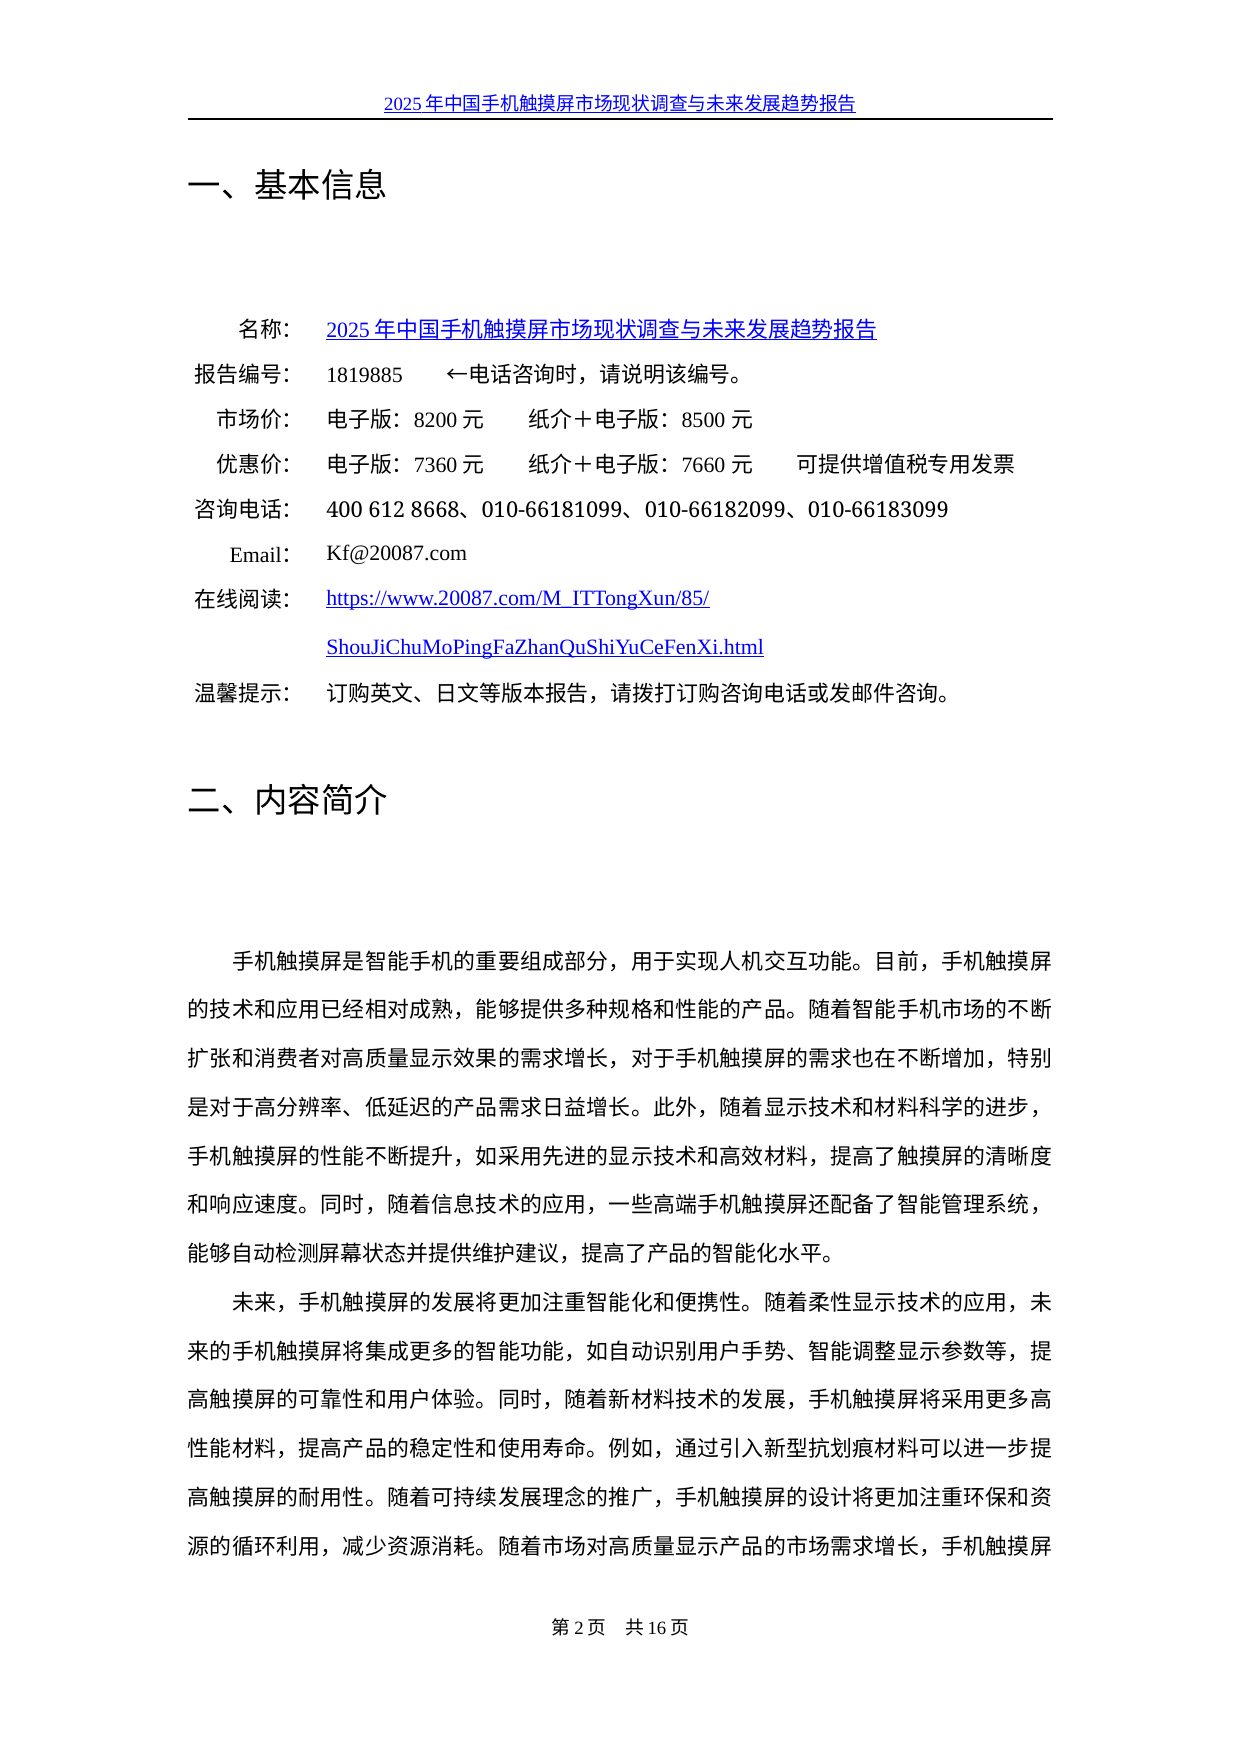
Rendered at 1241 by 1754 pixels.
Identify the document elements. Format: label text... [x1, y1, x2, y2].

table_cell Kf@20087.com [315, 537, 1073, 582]
table_cell 温馨提示： [167, 675, 315, 720]
table_cell 咨询电话： [167, 492, 315, 537]
table_cell 订购英文、日文等版本报告，请拨打订购咨询电话或发邮件咨询。 [315, 675, 1073, 720]
table_cell 400 612 8668、010-66181099、010-66182099、010-66183099 [315, 492, 1073, 537]
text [187, 943, 1053, 1561]
table_header 名称： [167, 312, 315, 357]
table_header 2025年中国手机触摸屏市场现状调查与未来发展趋势报告 [315, 312, 1073, 357]
table_cell 1819885 ←电话咨询时，请说明该编号。 [315, 357, 1073, 402]
title 一、基本信息 [187, 150, 1053, 215]
table_cell [315, 582, 1073, 675]
table_cell Email： [167, 537, 315, 582]
table_cell 报告编号： [167, 357, 315, 402]
table_cell 电子版：7360 元 纸介＋电子版：7660 元 可提供增值税专用发票 [315, 447, 1073, 492]
title 二、内容简介 [187, 766, 1053, 831]
table_cell 市场价： [167, 402, 315, 447]
table_cell 优惠价： [167, 447, 315, 492]
table_cell 在线阅读： [167, 582, 315, 675]
table_cell 电子版：8200 元 纸介＋电子版：8500 元 [315, 402, 1073, 447]
